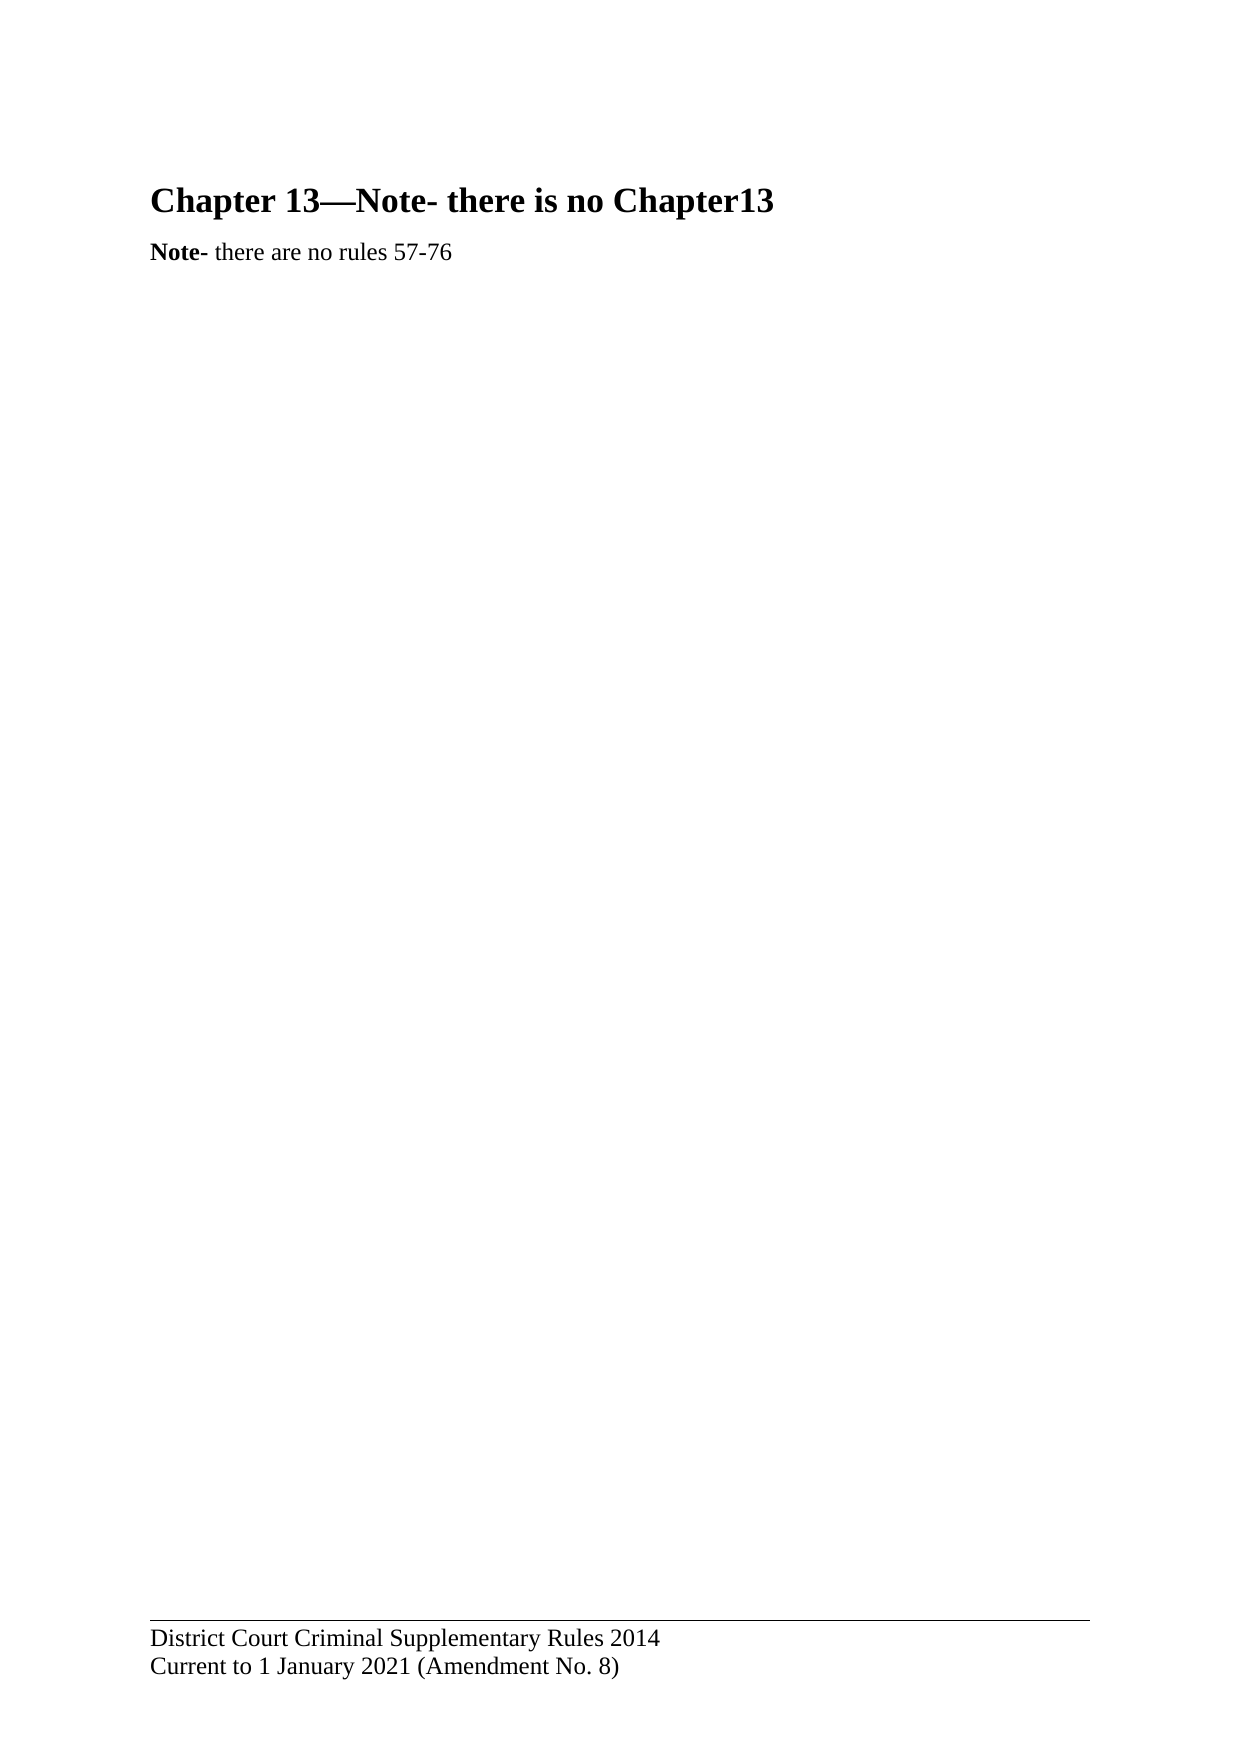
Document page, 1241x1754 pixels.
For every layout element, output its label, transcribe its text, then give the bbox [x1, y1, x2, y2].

text Note- there are no rules 57-76 [150, 237, 1090, 265]
text Chapter 13—Note- there is no Chapter13 [150, 179, 1090, 220]
